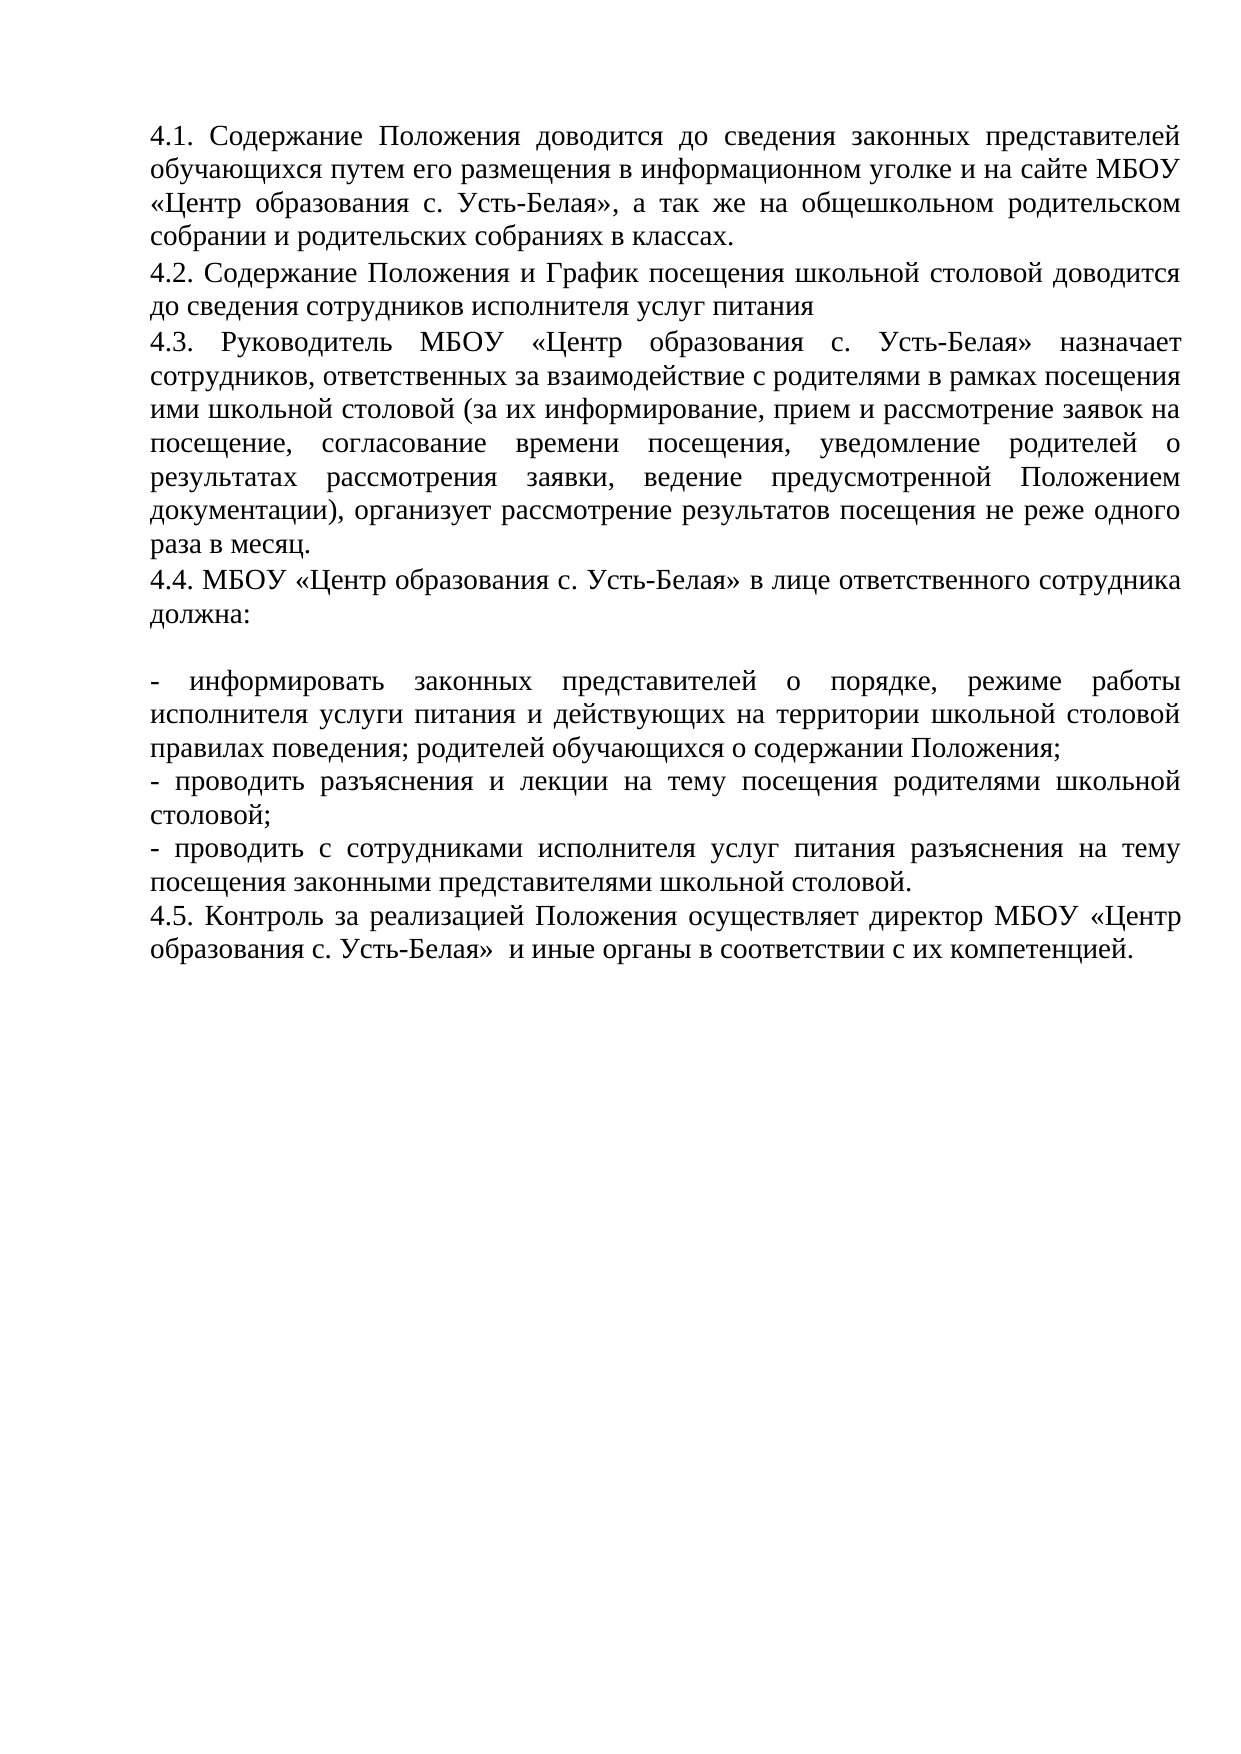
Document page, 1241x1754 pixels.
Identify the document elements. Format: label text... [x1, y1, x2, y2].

text 4.1. Содержание Положения доводится до сведения законных представителей обучающихся путем его размещения в информационном уголке и на сайте МБОУ «Центр образования с. Усть-Белая», а так же на общешкольном родительском собрании и родительских собраниях в классах. [150, 118, 1181, 252]
text 4.3. Руководитель МБОУ «Центр образования с. Усть-Белая» назначает сотрудников, ответственных за взаимодействие с родителями в рамках посещения ими школьной столовой (за их информирование, прием и рассмотрение заявок на посещение, согласование времени посещения, уведомление родителей о результатах рассмотрения заявки, ведение предусмотренной Положением документации), организует рассмотрение результатов посещения не реже одного раза в месяц. [150, 324, 1181, 559]
text 4.2. Содержание Положения и График посещения школьной столовой доводится до сведения сотрудников исполнителя услуг питания [150, 255, 1181, 322]
text - информировать законных представителей о порядке, режиме работы исполнителя услуги питания и действующих на территории школьной столовой правилах поведения; родителей обучающихся о содержании Положения; [150, 663, 1181, 763]
text - проводить разъяснения и лекции на тему посещения родителями школьной столовой; [150, 763, 1181, 831]
text - проводить с сотрудниками исполнителя услуг питания разъяснения на тему посещения законными представителями школьной столовой. [150, 831, 1181, 898]
text 4.4. МБОУ «Центр образования с. Усть-Белая» в лице ответственного сотрудника должна: [150, 562, 1181, 629]
text 4.5. Контроль за реализацией Положения осуществляет директор МБОУ «Центр образования с. Усть-Белая» и иные органы в соответствии с их компетенцией. [150, 898, 1181, 965]
